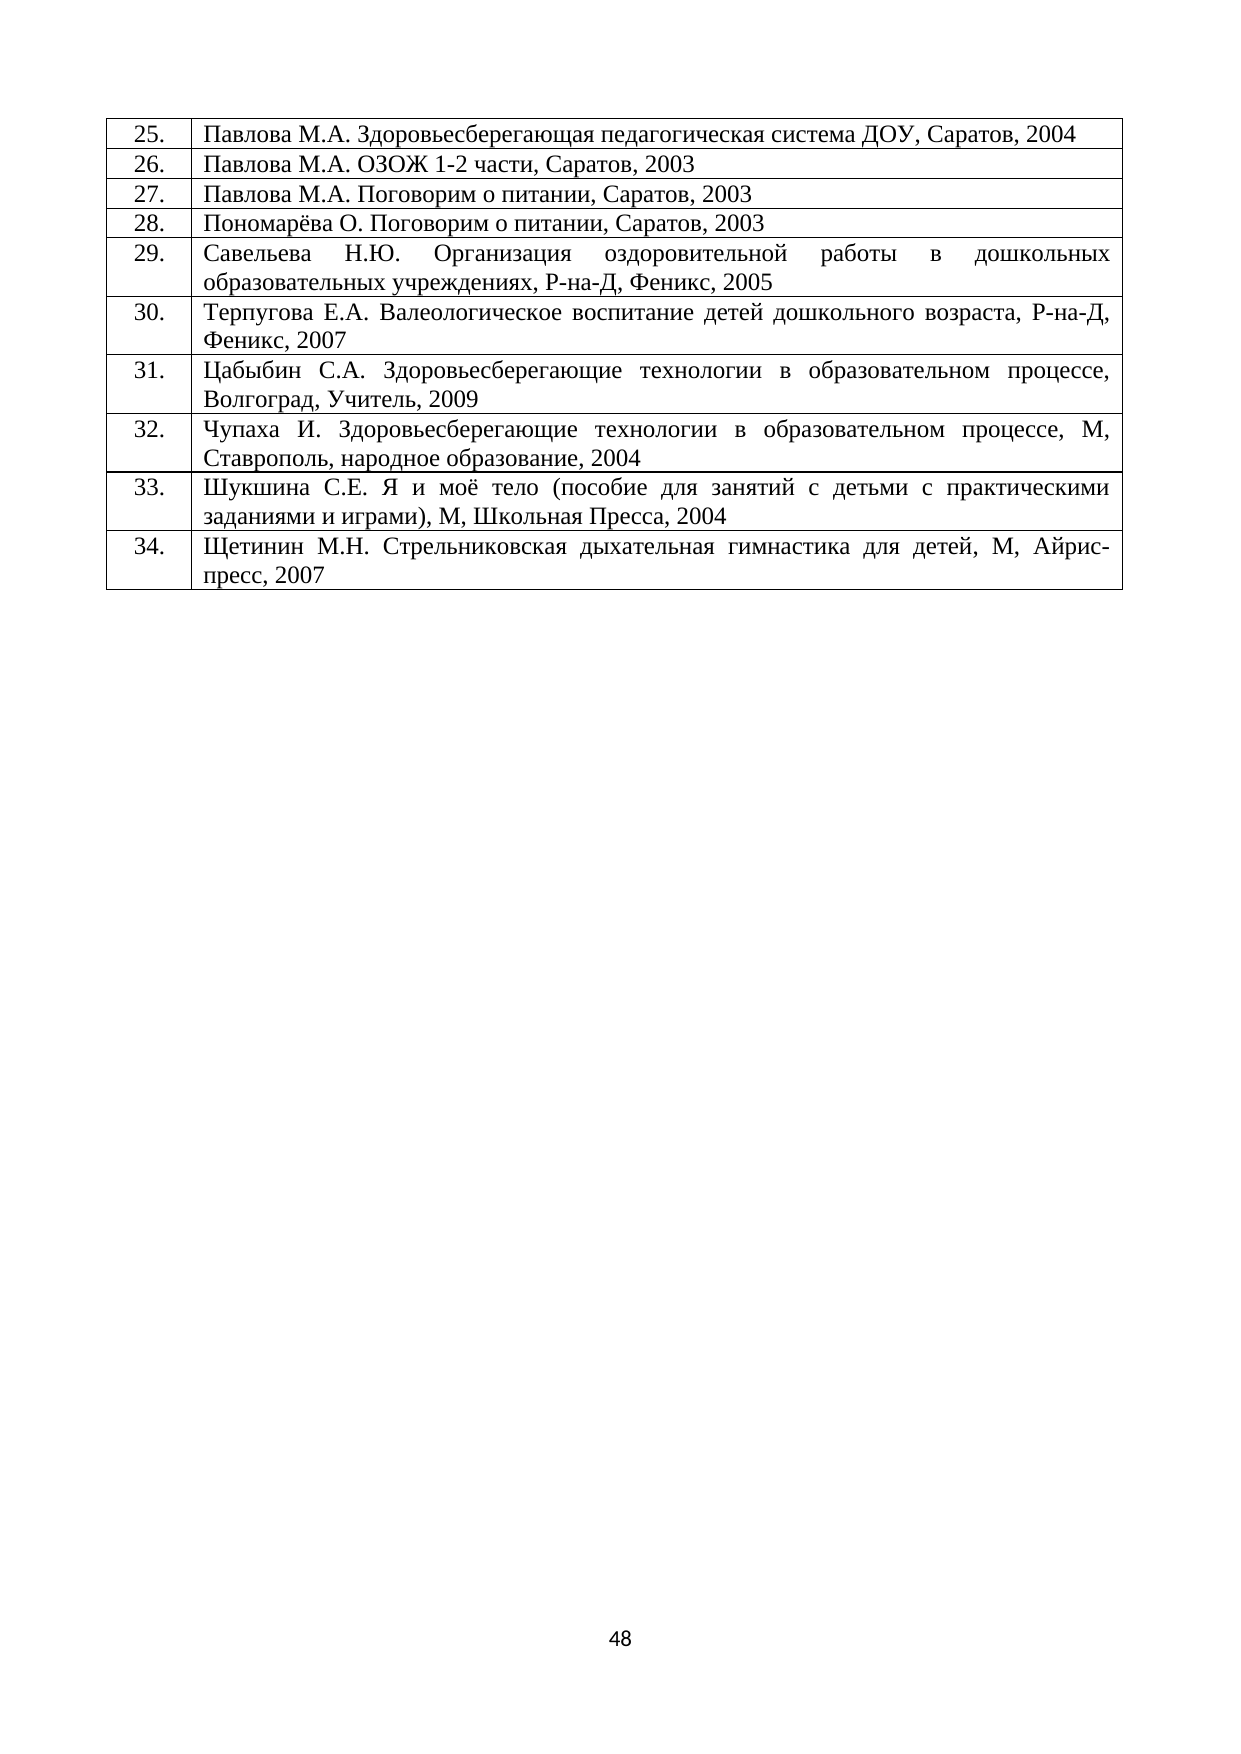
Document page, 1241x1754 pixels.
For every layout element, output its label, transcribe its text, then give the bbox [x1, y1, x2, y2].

table_cell Павлова М.А. Поговорим о питании, Саратов, 2003 [192, 179, 1122, 207]
table_cell 33. [107, 473, 191, 530]
table_cell Павлова М.А. ОЗОЖ 1-2 части, Саратов, 2003 [192, 149, 1122, 178]
table_cell 28. [107, 209, 191, 237]
table_cell Шукшина С.Е. Я и моё тело (пособие для занятий с детьми с практическими заданиями и играми), М, Школьная Пресса, 2004 [192, 473, 1122, 530]
table_cell 31. [107, 355, 191, 413]
table_cell 26. [107, 149, 191, 178]
table_cell 29. [107, 238, 191, 296]
table_cell Щетинин М.Н. Стрельниковская дыхательная гимнастика для детей, М, Айрис-пресс, 2007 [192, 531, 1122, 588]
table_cell 27. [107, 179, 191, 207]
table_cell Чупаха И. Здоровьесберегающие технологии в образовательном процессе, М, Ставрополь, народное образование, 2004 [192, 414, 1122, 471]
table_cell Савельева Н.Ю. Организация оздоровительной работы в дошкольных образовательных учреждениях, Р-на-Д, Феникс, 2005 [192, 238, 1122, 296]
table_cell 30. [107, 297, 191, 354]
table_cell 25. [107, 119, 191, 148]
table_cell Терпугова Е.А. Валеологическое воспитание детей дошкольного возраста, Р-на-Д, Феникс, 2007 [192, 297, 1122, 354]
table_cell Пономарёва О. Поговорим о питании, Саратов, 2003 [192, 209, 1122, 237]
table_cell Павлова М.А. Здоровьесберегающая педагогическая система ДОУ, Саратов, 2004 [192, 119, 1122, 148]
table_cell 32. [107, 414, 191, 471]
table_cell Цабыбин С.А. Здоровьесберегающие технологии в образовательном процессе, Волгоград, Учитель, 2009 [192, 355, 1122, 413]
table_cell 34. [107, 531, 191, 588]
